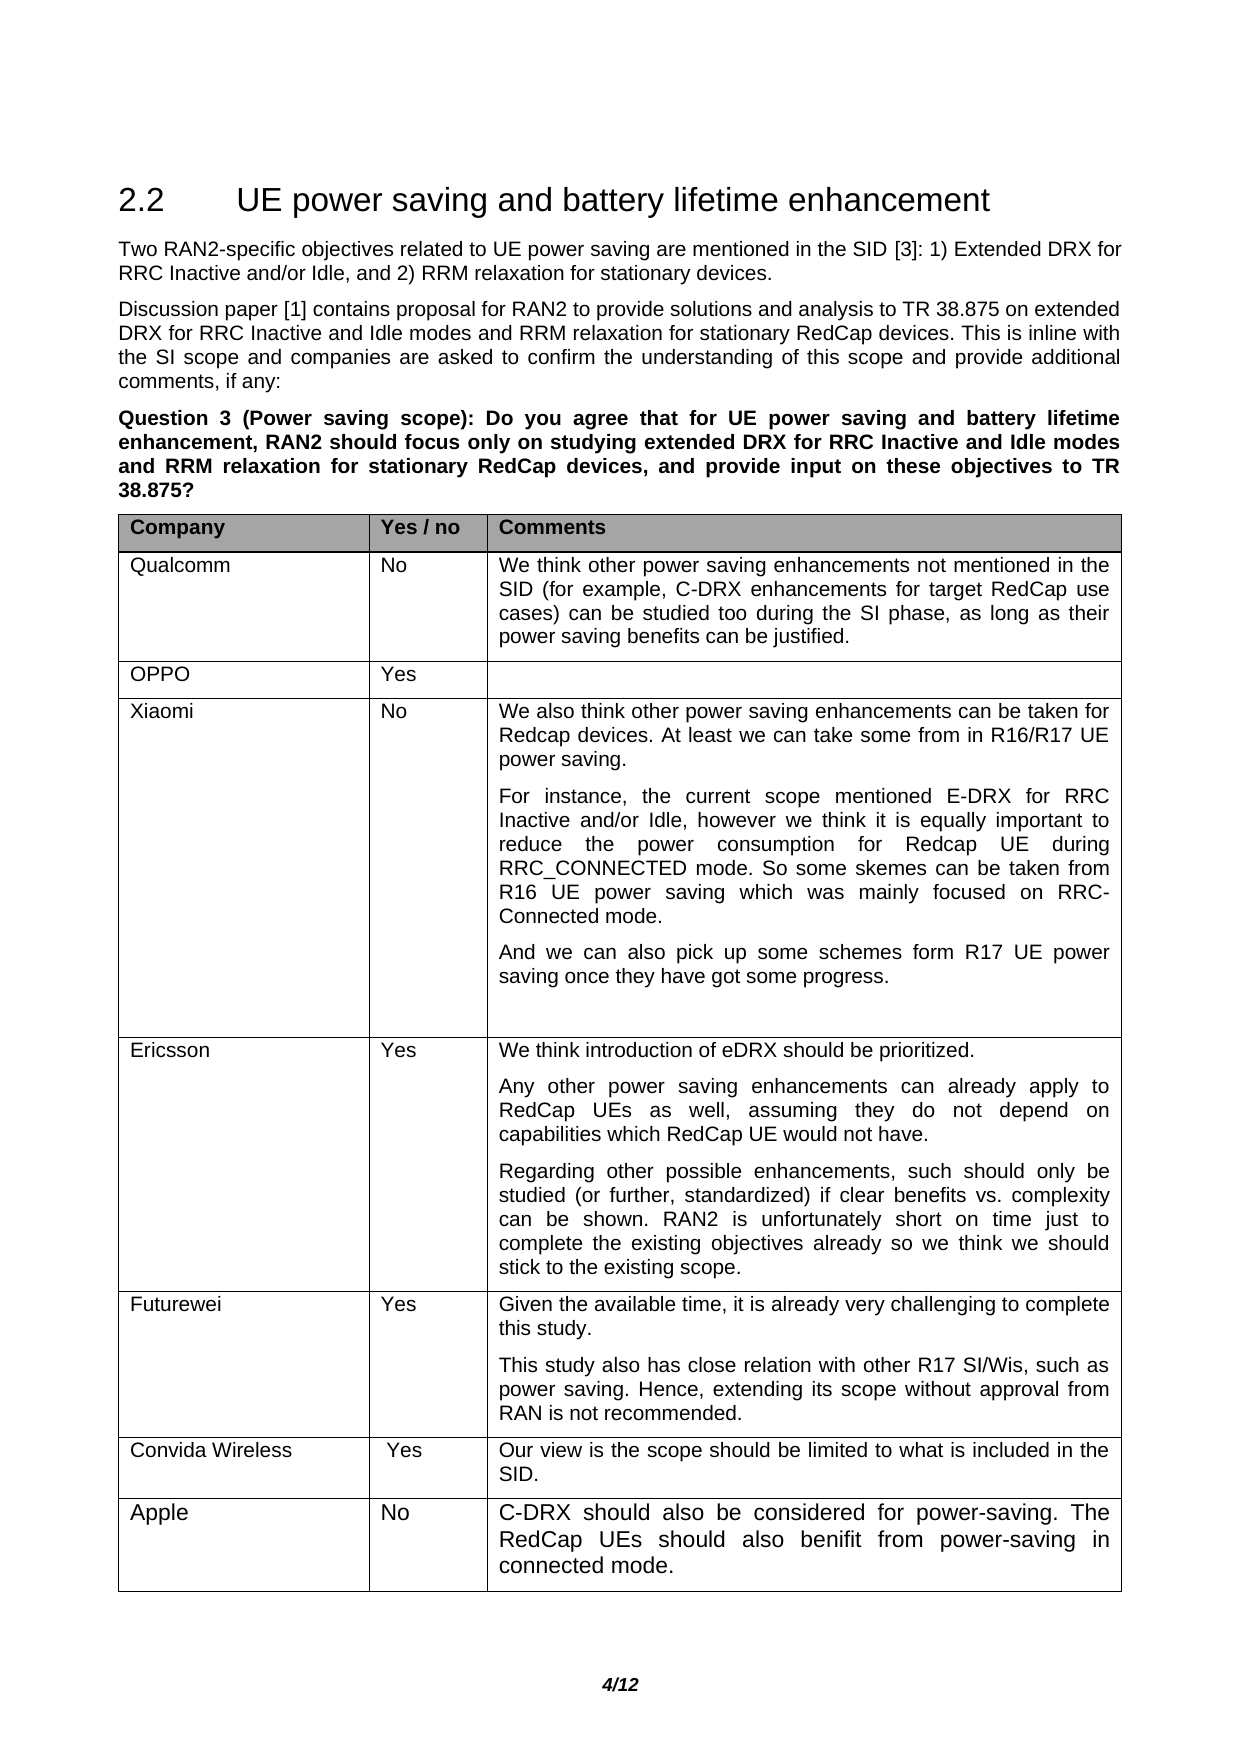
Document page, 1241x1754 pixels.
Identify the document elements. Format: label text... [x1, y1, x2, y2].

table_cell Yes [370, 1438, 487, 1498]
table_header Company [119, 515, 369, 551]
table_cell Ericsson [119, 1038, 369, 1291]
table_cell Our view is the scope should be limited to what is included in the SID. [488, 1438, 1121, 1498]
table_cell No [370, 553, 487, 661]
table_cell Yes [370, 1292, 487, 1437]
table_cell OPPO [119, 662, 369, 698]
table_cell Given the available time, it is already very challenging to complete this study. This study also has close relation with other R17 SI/Wis, such as power saving. Hence, extending its scope without approval from RAN is not recommended. [488, 1292, 1121, 1437]
table_cell [488, 662, 1121, 698]
table_cell C-DRX should also be considered for power-saving. The RedCap UEs should also benifit from power-saving in connected mode. [488, 1499, 1121, 1591]
table_header Yes / no [370, 515, 487, 551]
table_cell Yes [370, 662, 487, 698]
table_cell Apple [119, 1499, 369, 1591]
table_cell No [370, 1499, 487, 1591]
table_cell We also think other power saving enhancements can be taken for Redcap devices. At least we can take some from in R16/R17 UE power saving. For instance, the current scope mentioned E-DRX for RRC Inactive and/or Idle, however we think it is equally important to reduce the power consumption for Redcap UE during RRC_CONNECTED mode. So some skemes can be taken from R16 UE power saving which was mainly focused on RRC-Connected mode. And we can also pick up some schemes form R17 UE power saving once they have got some progress. [488, 699, 1121, 1037]
table_cell Xiaomi [119, 699, 369, 1037]
table_cell We think introduction of eDRX should be prioritized. Any other power saving enhancements can already apply to RedCap UEs as well, assuming they do not depend on capabilities which RedCap UE would not have. Regarding other possible enhancements, such should only be studied (or further, standardized) if clear benefits vs. complexity can be shown. RAN2 is unfortunately short on time just to complete the existing objectives already so we think we should stick to the existing scope. [488, 1038, 1121, 1291]
table_cell Convida Wireless [119, 1438, 369, 1498]
table_header Comments [488, 515, 1121, 551]
table_cell Futurewei [119, 1292, 369, 1437]
table_cell No [370, 699, 487, 1037]
subtitle 2.2 UE power saving and battery lifetime enhancement [118, 180, 1122, 218]
table_cell We think other power saving enhancements not mentioned in the SID (for example, C-DRX enhancements for target RedCap use cases) can be studied too during the SI phase, as long as their power saving benefits can be justified. [488, 553, 1121, 661]
text Question 3 (Power saving scope): Do you agree that for UE power saving and battery lifetime enhancement, RAN2 should focus only on studying extended DRX for RRC Inactive and Idle modes and RRM relaxation for stationary RedCap devices, and provide input on these objectives to TR 38.875? [118, 406, 1122, 501]
text Discussion paper [1] contains proposal for RAN2 to provide solutions and analysis to TR 38.875 on extended DRX for RRC Inactive and Idle modes and RRM relaxation for stationary RedCap devices. This is inline with the SI scope and companies are asked to confirm the understanding of this scope and provide additional comments, if any: [118, 297, 1122, 393]
table_cell Qualcomm [119, 553, 369, 661]
table_cell Yes [370, 1038, 487, 1291]
text Two RAN2-specific objectives related to UE power saving are mentioned in the SID [3]: 1) Extended DRX for RRC Inactive and/or Idle, and 2) RRM relaxation for stationary devices. [118, 237, 1122, 285]
